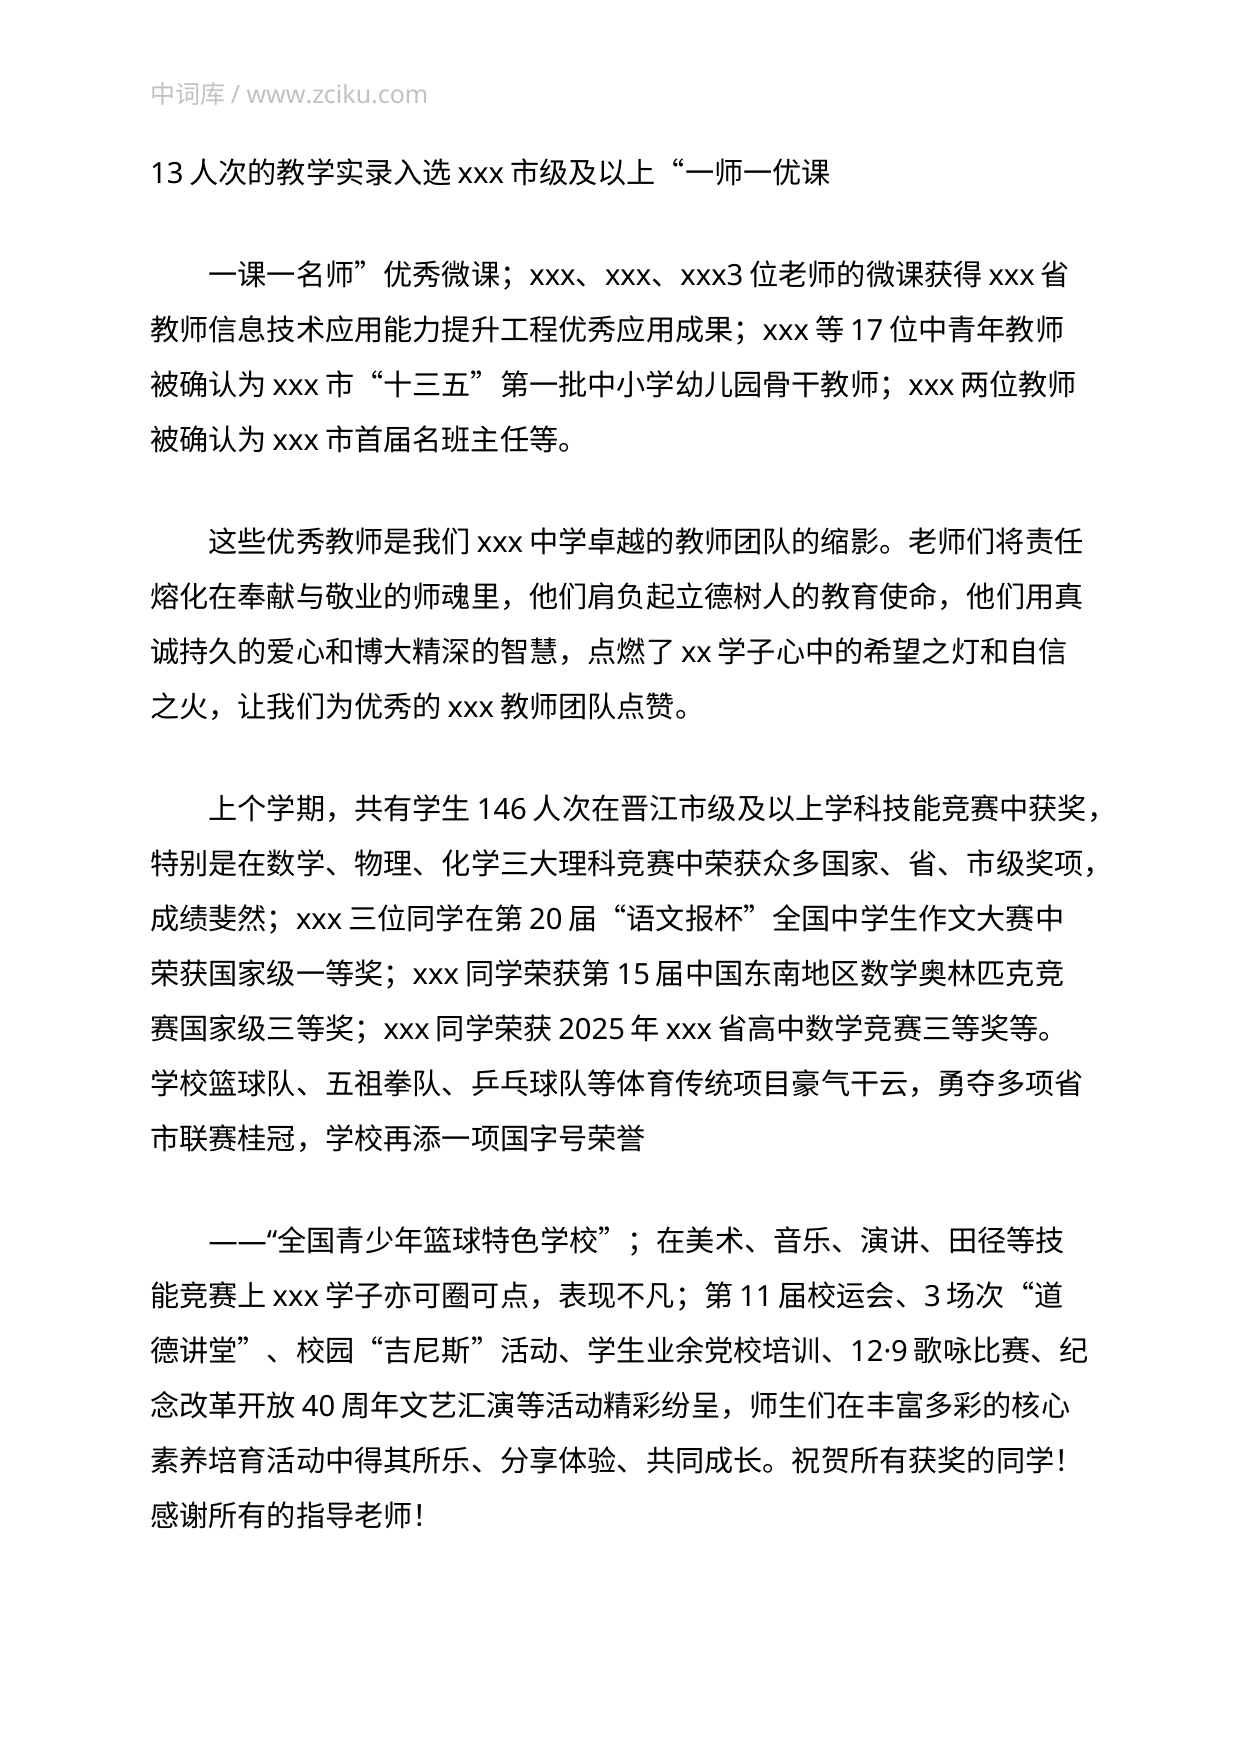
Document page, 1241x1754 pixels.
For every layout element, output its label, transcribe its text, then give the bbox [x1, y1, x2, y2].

text ——“全国青少年篮球特色学校”；在美术、音乐、演讲、田径等技能竞赛上xxx学子亦可圈可点，表现不凡；第11届校运会、3场次“道德讲堂”、校园“吉尼斯”活动、学生业余党校培训、12·9歌咏比赛、纪念改革开放40周年文艺汇演等活动精彩纷呈，师生们在丰富多彩的核心素养培育活动中得其所乐、分享体验、共同成长。祝贺所有获奖的同学！感谢所有的指导老师！ [150, 1217, 1090, 1534]
text 一课一名师”优秀微课；xxx、xxx、xxx3位老师的微课获得xxx省教师信息技术应用能力提升工程优秀应用成果；xxx等17位中青年教师被确认为xxx市“十三五”第一批中小学幼儿园骨干教师；xxx两位教师被确认为xxx市首届名班主任等。 [150, 252, 1090, 459]
text 上个学期，共有学生146人次在晋江市级及以上学科技能竞赛中获奖，特别是在数学、物理、化学三大理科竞赛中荣获众多国家、省、市级奖项，成绩斐然；xxx三位同学在第20届“语文报杯”全国中学生作文大赛中荣获国家级一等奖；xxx同学荣获第15届中国东南地区数学奥林匹克竞赛国家级三等奖；xxx同学荣获2025年xxx省高中数学竞赛三等奖等。学校篮球队、五祖拳队、乒乓球队等体育传统项目豪气干云，勇夺多项省市联赛桂冠，学校再添一项国字号荣誉 [150, 786, 1090, 1158]
text 这些优秀教师是我们xxx中学卓越的教师团队的缩影。老师们将责任熔化在奉献与敬业的师魂里，他们肩负起立德树人的教育使命，他们用真诚持久的爱心和博大精深的智慧，点燃了xx学子心中的希望之灯和自信之火，让我们为优秀的xxx教师团队点赞。 [150, 519, 1090, 726]
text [150, 150, 1090, 192]
